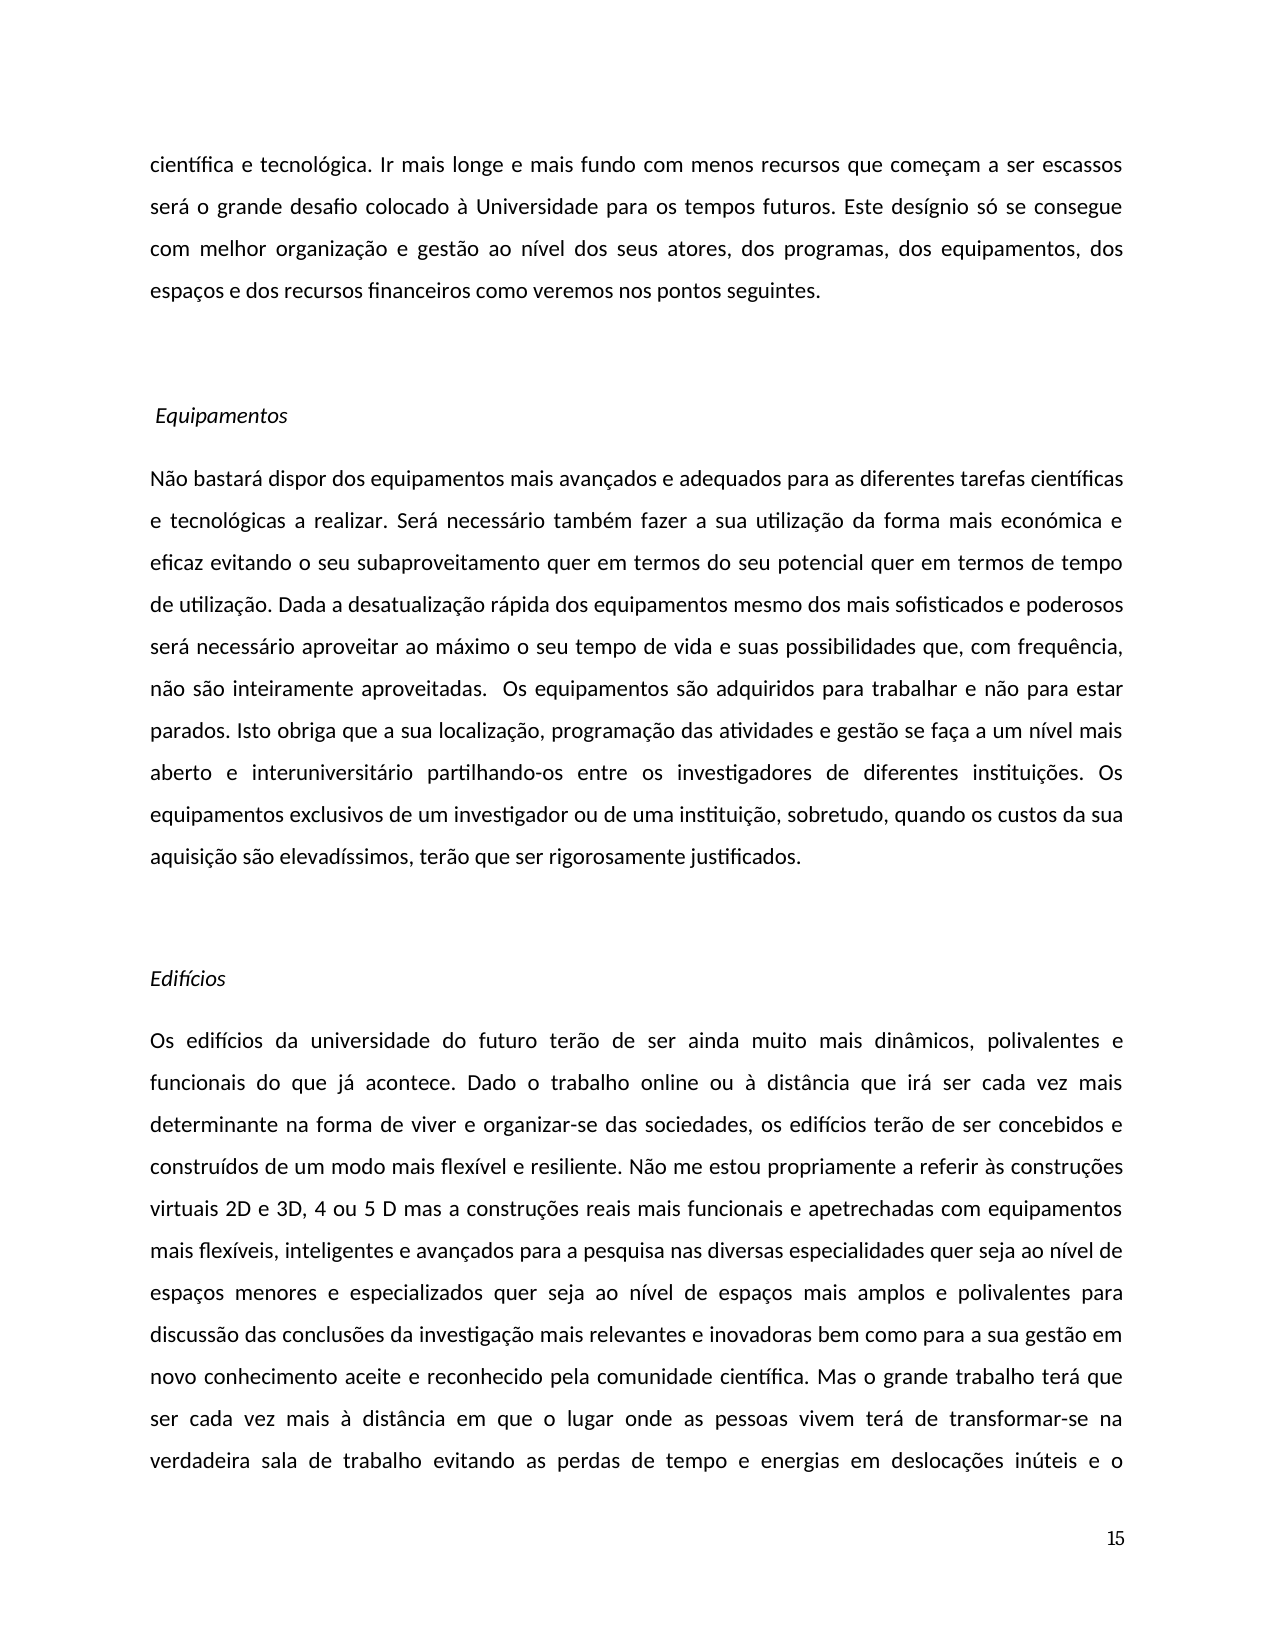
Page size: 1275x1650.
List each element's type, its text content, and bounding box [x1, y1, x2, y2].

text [150, 1027, 1125, 1474]
text Não bastará dispor dos equipamentos mais avançados e adequados para as diferentes tarefas científicas e tecnológicas a realizar. Será necessário também fazer a sua utilização da forma mais económica e eficaz evitando o seu subaproveitamento quer em termos do seu potencial quer em termos de tempo de utilização. Dada a desatualização rápida dos equipamentos mesmo dos mais sofisticados e poderosos será necessário aproveitar ao máximo o seu tempo de vida e suas possibilidades que, com frequência, não são inteiramente aproveitadas. Os equipamentos são adquiridos para trabalhar e não para estar parados. Isto obriga que a sua localização, programação das atividades e gestão se faça a um nível mais aberto e interuniversitário partilhando-os entre os investigadores de diferentes instituições. Os equipamentos exclusivos de um investigador ou de uma instituição, sobretudo, quando os custos da sua aquisição são elevadíssimos, terão que ser rigorosamente justificados. [150, 464, 1125, 870]
text Edifícios [150, 964, 1125, 992]
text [150, 150, 1125, 304]
text Equipamentos [150, 402, 1125, 429]
